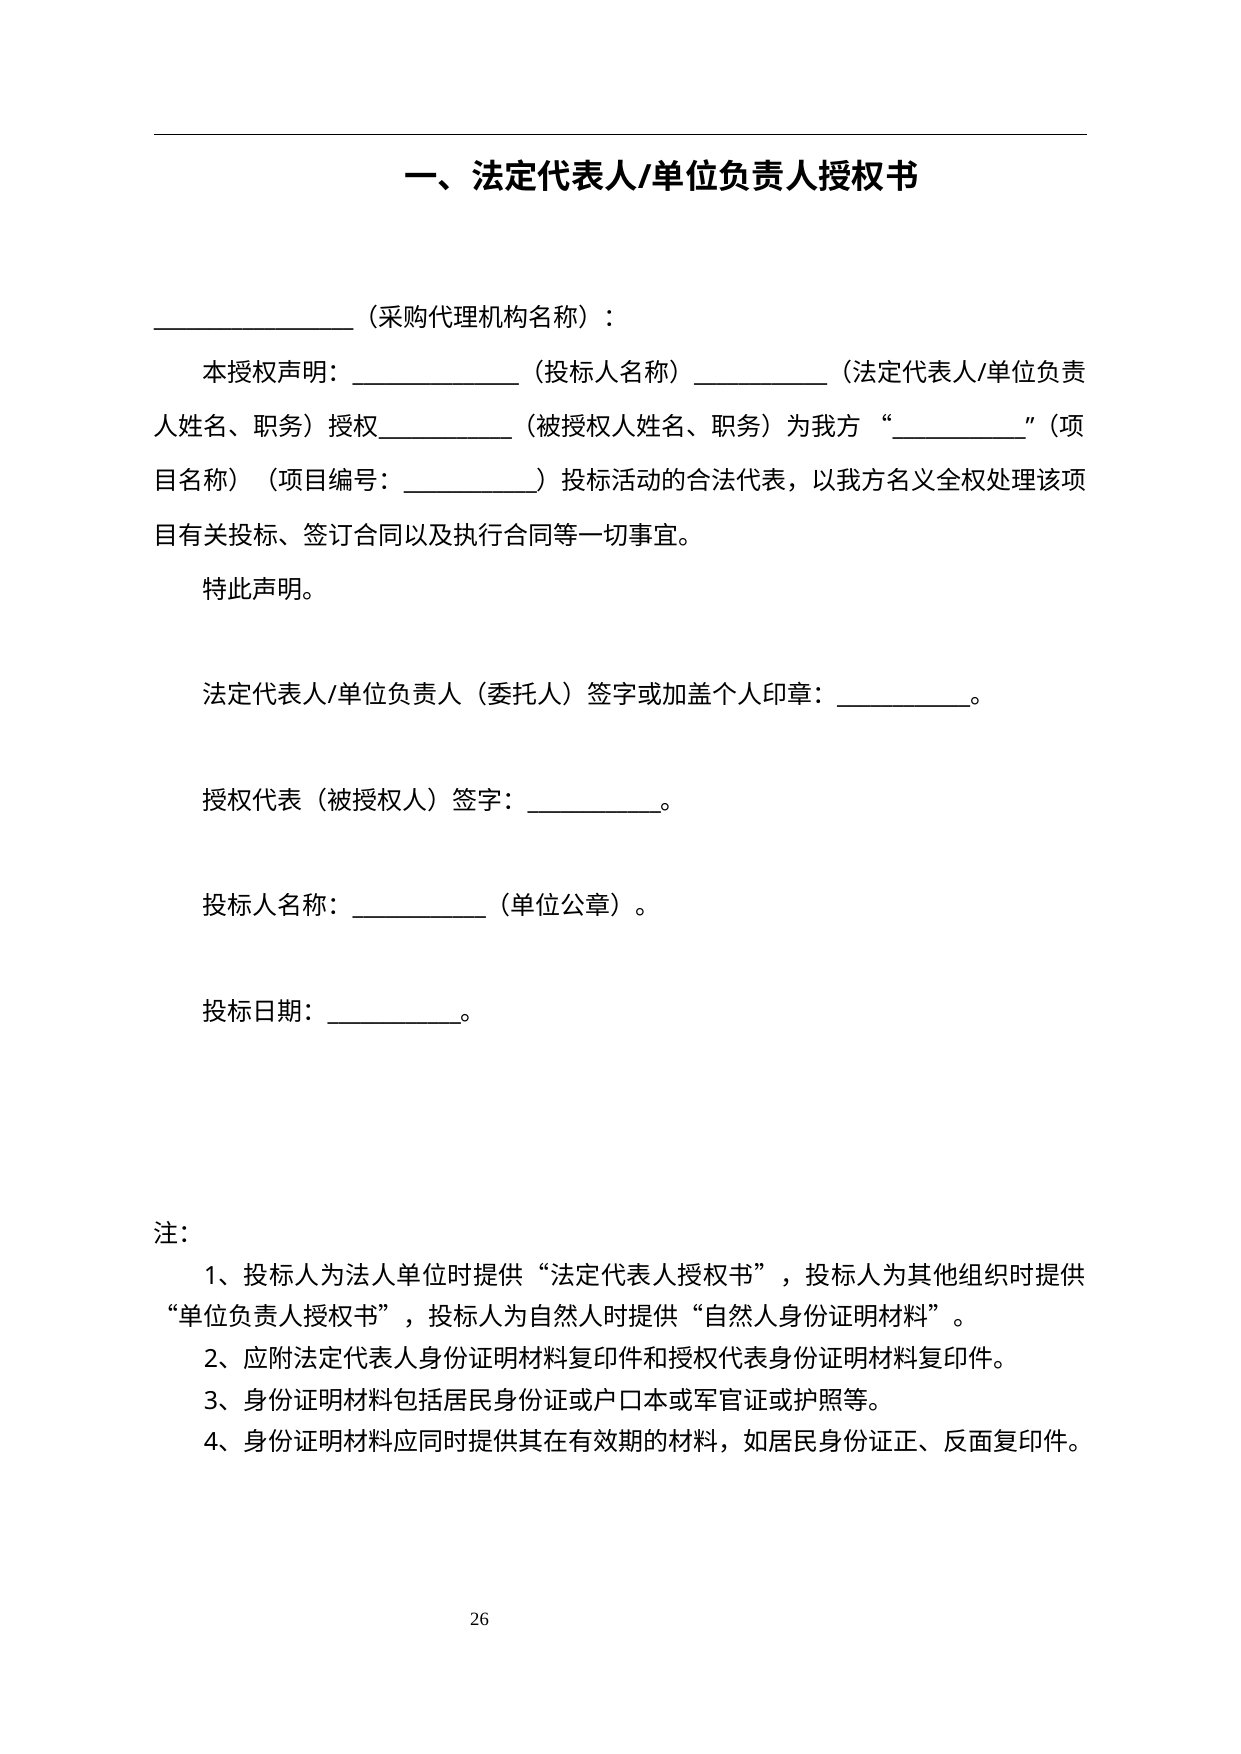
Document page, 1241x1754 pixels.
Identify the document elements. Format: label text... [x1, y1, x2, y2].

text 特此声明。 [153, 569, 1087, 606]
text 注： [153, 1209, 1087, 1251]
text 2、应附法定代表人身份证明材料复印件和授权代表身份证明材料复印件。 [153, 1334, 1087, 1376]
text 一、法定代表人/单位负责人授权书 [153, 150, 1087, 198]
text 授权代表（被授权人）签字：____________。 [153, 780, 1087, 817]
text 本授权声明：_______________（投标人名称）____________（法定代表人/单位负责人姓名、职务）授权____________（被授权人姓名、职务）为我方 “____________”（项目名称）（项目编号：____________）投标活动的合法代表，以我方名义全权处理该项目有关投标、签订合同以及执行合同等一切事宜。 [153, 352, 1087, 551]
text 3、身份证明材料包括居民身份证或户口本或军官证或护照等。 [153, 1376, 1087, 1417]
text 投标人名称：____________（单位公章）。 [153, 886, 1087, 922]
text 法定代表人/单位负责人（委托人）签字或加盖个人印章：____________。 [153, 675, 1087, 711]
text __________________（采购代理机构名称）： [153, 298, 1087, 334]
text 4、身份证明材料应同时提供其在有效期的材料，如居民身份证正、反面复印件。 [153, 1417, 1087, 1459]
text 投标日期：____________。 [153, 991, 1087, 1027]
text 1、投标人为法人单位时提供“法定代表人授权书”，投标人为其他组织时提供“单位负责人授权书”，投标人为自然人时提供“自然人身份证明材料”。 [153, 1251, 1087, 1334]
